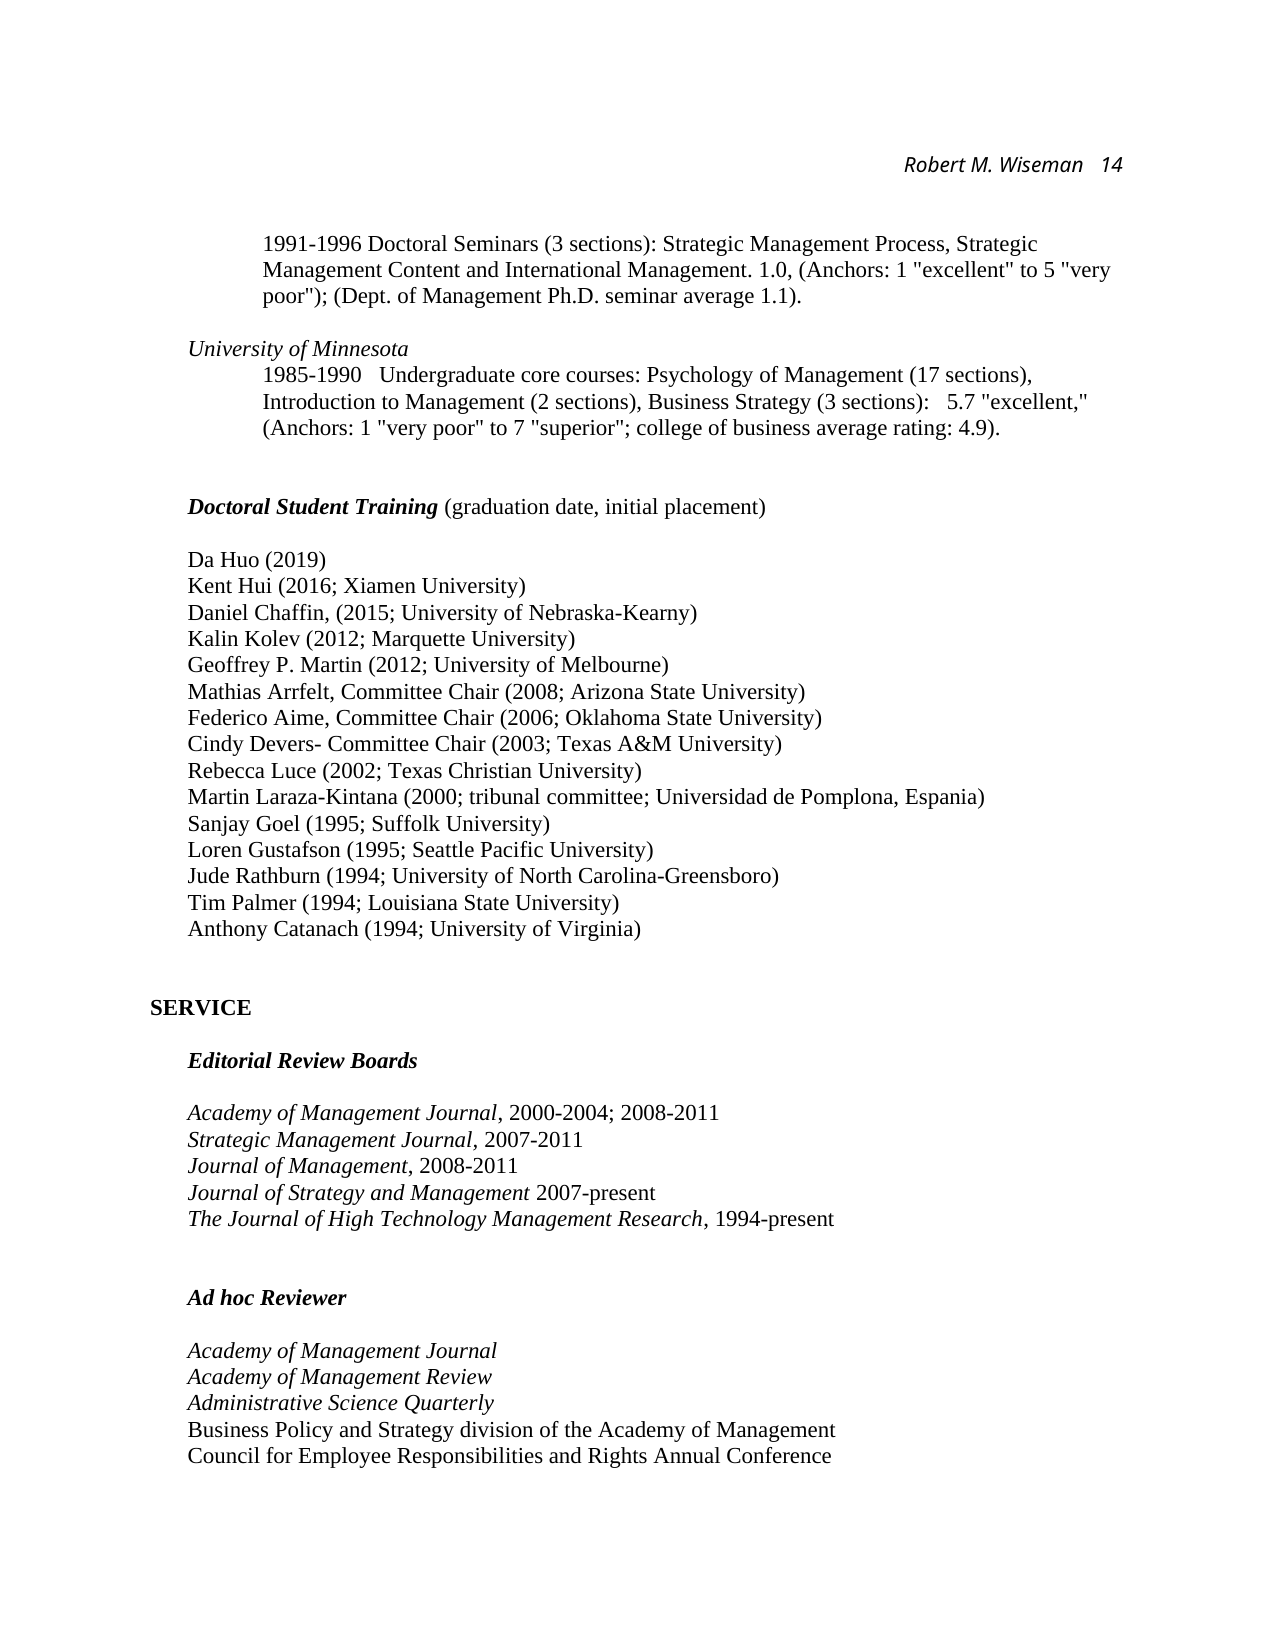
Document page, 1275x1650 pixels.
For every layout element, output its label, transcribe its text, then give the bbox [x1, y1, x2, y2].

text SERVICE [150, 994, 1125, 1020]
text Rebecca Luce (2002; ) [150, 757, 1125, 783]
text Business Policy and Strategy division of the [187, 1416, 1125, 1442]
text Tim Palmer (1994; ) [150, 889, 1125, 915]
text Kent Hui (2016; Xiamen University) [187, 572, 1125, 599]
text Mathias Arrfelt, Committee Chair (2008; Arizona State University) [187, 678, 1125, 704]
text Editorial Review Boards [150, 1047, 1125, 1073]
text Strategic Management Journal, 2007-2011 [150, 1126, 1125, 1152]
text Federico Aime, Committee Chair (2006; ) [150, 704, 1125, 731]
text Doctoral Student Training (graduation date, initial placement) [150, 493, 1125, 520]
text Martin Laraza-Kintana (2000; tribunal committee; Universidad de Pomplona, Espania) [150, 783, 1125, 809]
text Kalin Kolev (2012; Marquette University) [187, 625, 1125, 651]
text Geoffrey P. Martin (2012; University of Melbourne) [187, 651, 1125, 678]
text Anthony Catanach (1994; ) [150, 915, 1125, 941]
text Journal [150, 1337, 1125, 1363]
text 1991-1996 Doctoral Seminars (3 sections): Strategic Management Process, Strategic Management Content and International Management. 1.0, (Anchors: 1 "excellent" to 5 "very poor"); (Dept. of Management Ph.D. seminar average 1.1). [262, 230, 1125, 309]
text Sanjay Goel (1995; ) [150, 809, 1125, 836]
text Council for Employee Responsibilities and Rights Annual Conference [150, 1442, 1125, 1468]
text Administrative Science Quarterly [150, 1389, 1125, 1416]
text Jude Rathburn (1994; University of North Carolina-Greensboro) [187, 862, 1125, 889]
text Cindy Devers- Committee Chair (2003; ) [150, 731, 1125, 757]
text Review [150, 1363, 1125, 1389]
text 1985-1990 Undergraduate core courses: Psychology of Management (17 sections), Introduction to Management (2 sections), Business Strategy (3 sections): 5.7 "excellent," (Anchors: 1 "very poor" to 7 "superior"; college of business average rating: 4.9). [262, 362, 1125, 441]
text Loren Gustafson (1995; ) [150, 836, 1125, 862]
text Da Huo (2019) [187, 546, 1125, 572]
text Ad hoc Reviewer [150, 1284, 1125, 1310]
text Journal of Strategy and Management 2007-present [150, 1178, 1125, 1205]
text Daniel Chaffin, (2015; University of Nebraska-Kearny) [187, 599, 1125, 625]
text The Journal of High Technology Management Research, 1994-present [150, 1205, 1125, 1231]
text Journal of Management, 2008-2011 [150, 1152, 1125, 1178]
text Academy of Management Journal, 2000-2004; 2008-2011 [150, 1099, 1125, 1126]
